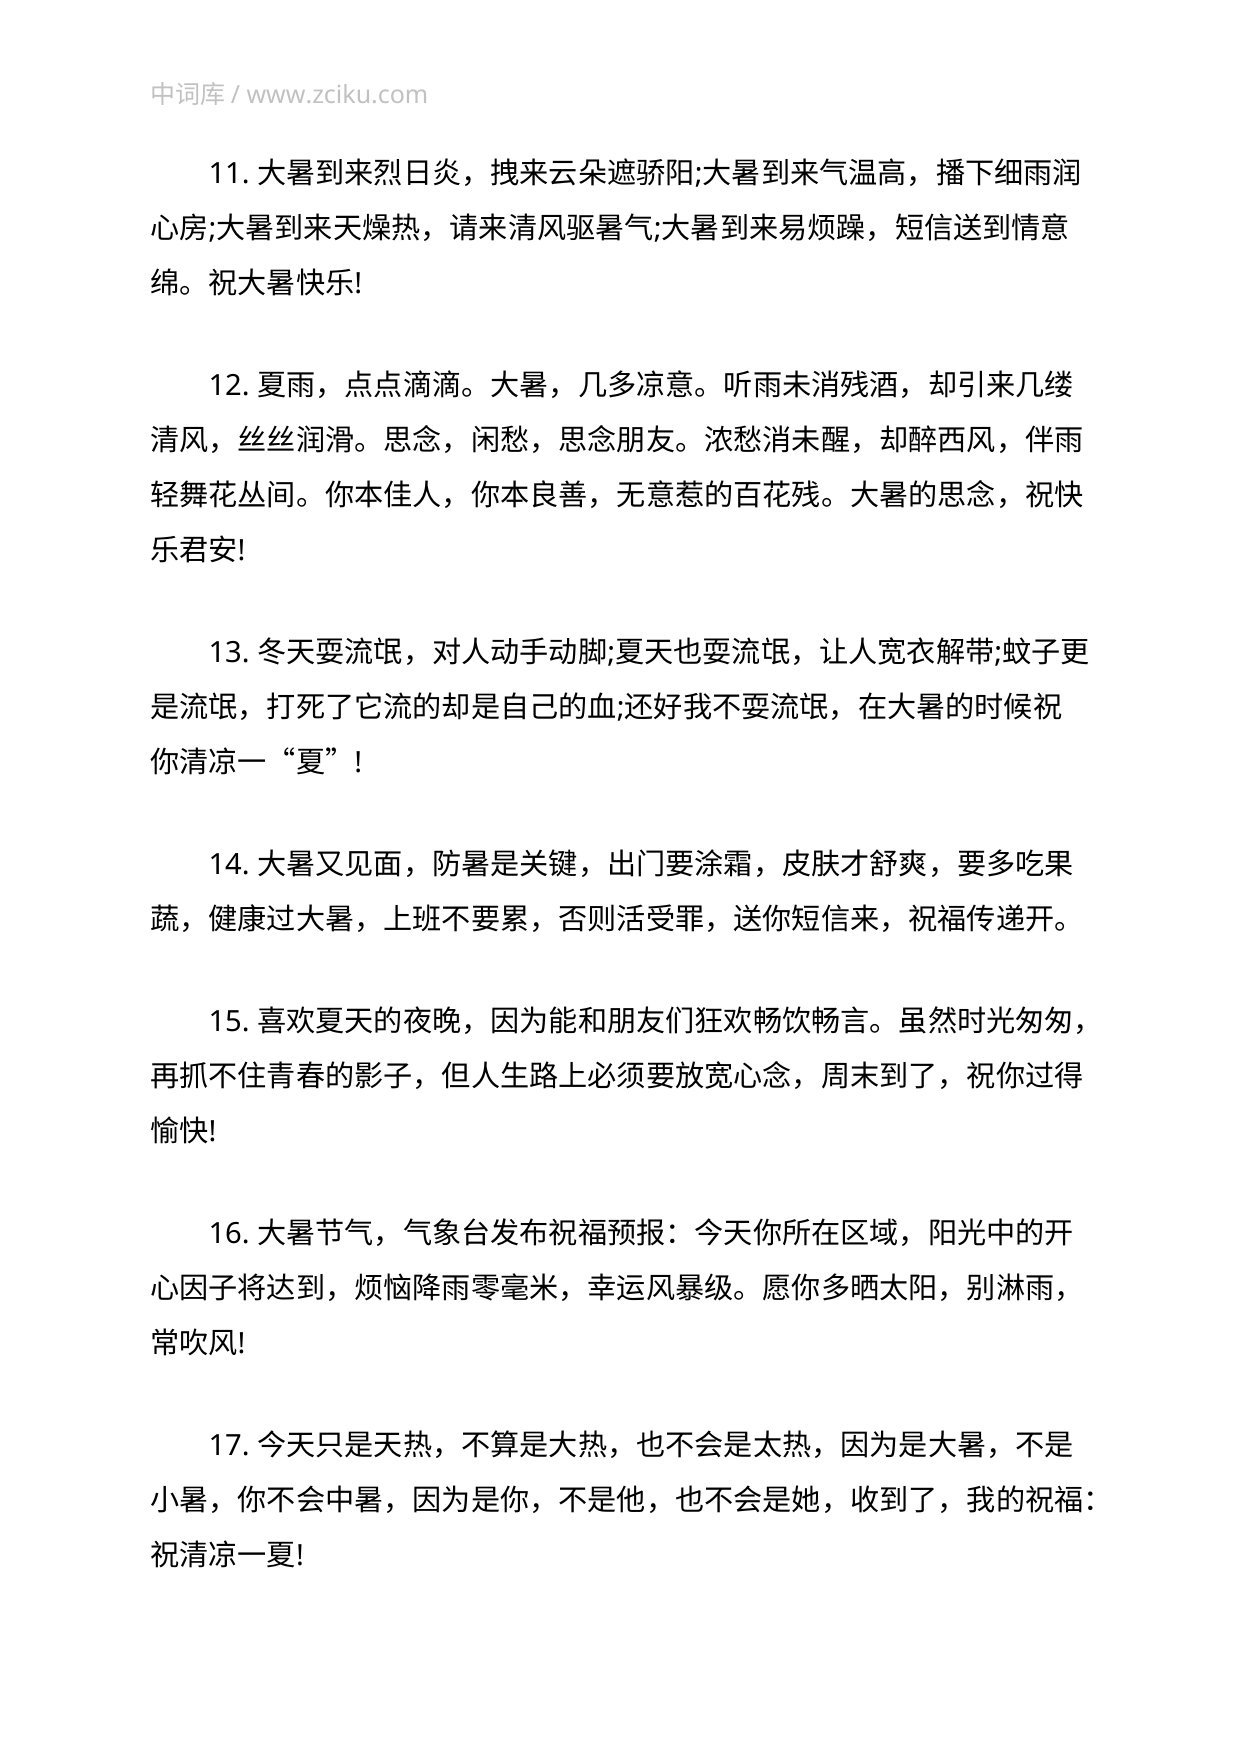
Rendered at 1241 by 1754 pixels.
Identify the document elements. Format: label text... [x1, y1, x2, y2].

text 17. 今天只是天热，不算是大热，也不会是太热，因为是大暑，不是小暑，你不会中暑，因为是你，不是他，也不会是她，收到了，我的祝福：祝清凉一夏! [150, 1421, 1090, 1573]
text 12. 夏雨，点点滴滴。大暑，几多凉意。听雨未消残酒，却引来几缕清风，丝丝润滑。思念，闲愁，思念朋友。浓愁消未醒，却醉西风，伴雨轻舞花丛间。你本佳人，你本良善，无意惹的百花残。大暑的思念，祝快乐君安! [150, 362, 1090, 569]
text 15. 喜欢夏天的夜晚，因为能和朋友们狂欢畅饮畅言。虽然时光匆匆，再抓不住青春的影子，但人生路上必须要放宽心念，周末到了，祝你过得愉快! [150, 997, 1090, 1150]
text 14. 大暑又见面，防暑是关键，出门要涂霜，皮肤才舒爽，要多吃果蔬，健康过大暑，上班不要累，否则活受罪，送你短信来，祝福传递开。 [150, 841, 1090, 938]
text 13. 冬天耍流氓，对人动手动脚;夏天也耍流氓，让人宽衣解带;蚊子更是流氓，打死了它流的却是自己的血;还好我不耍流氓，在大暑的时候祝你清凉一“夏”! [150, 629, 1090, 781]
text 16. 大暑节气，气象台发布祝福预报：今天你所在区域，阳光中的开心因子将达到，烦恼降雨零毫米，幸运风暴级。愿你多晒太阳，别淋雨，常吹风! [150, 1209, 1090, 1362]
text 11. 大暑到来烈日炎，拽来云朵遮骄阳;大暑到来气温高，播下细雨润心房;大暑到来天燥热，请来清风驱暑气;大暑到来易烦躁，短信送到情意绵。祝大暑快乐! [150, 150, 1090, 302]
